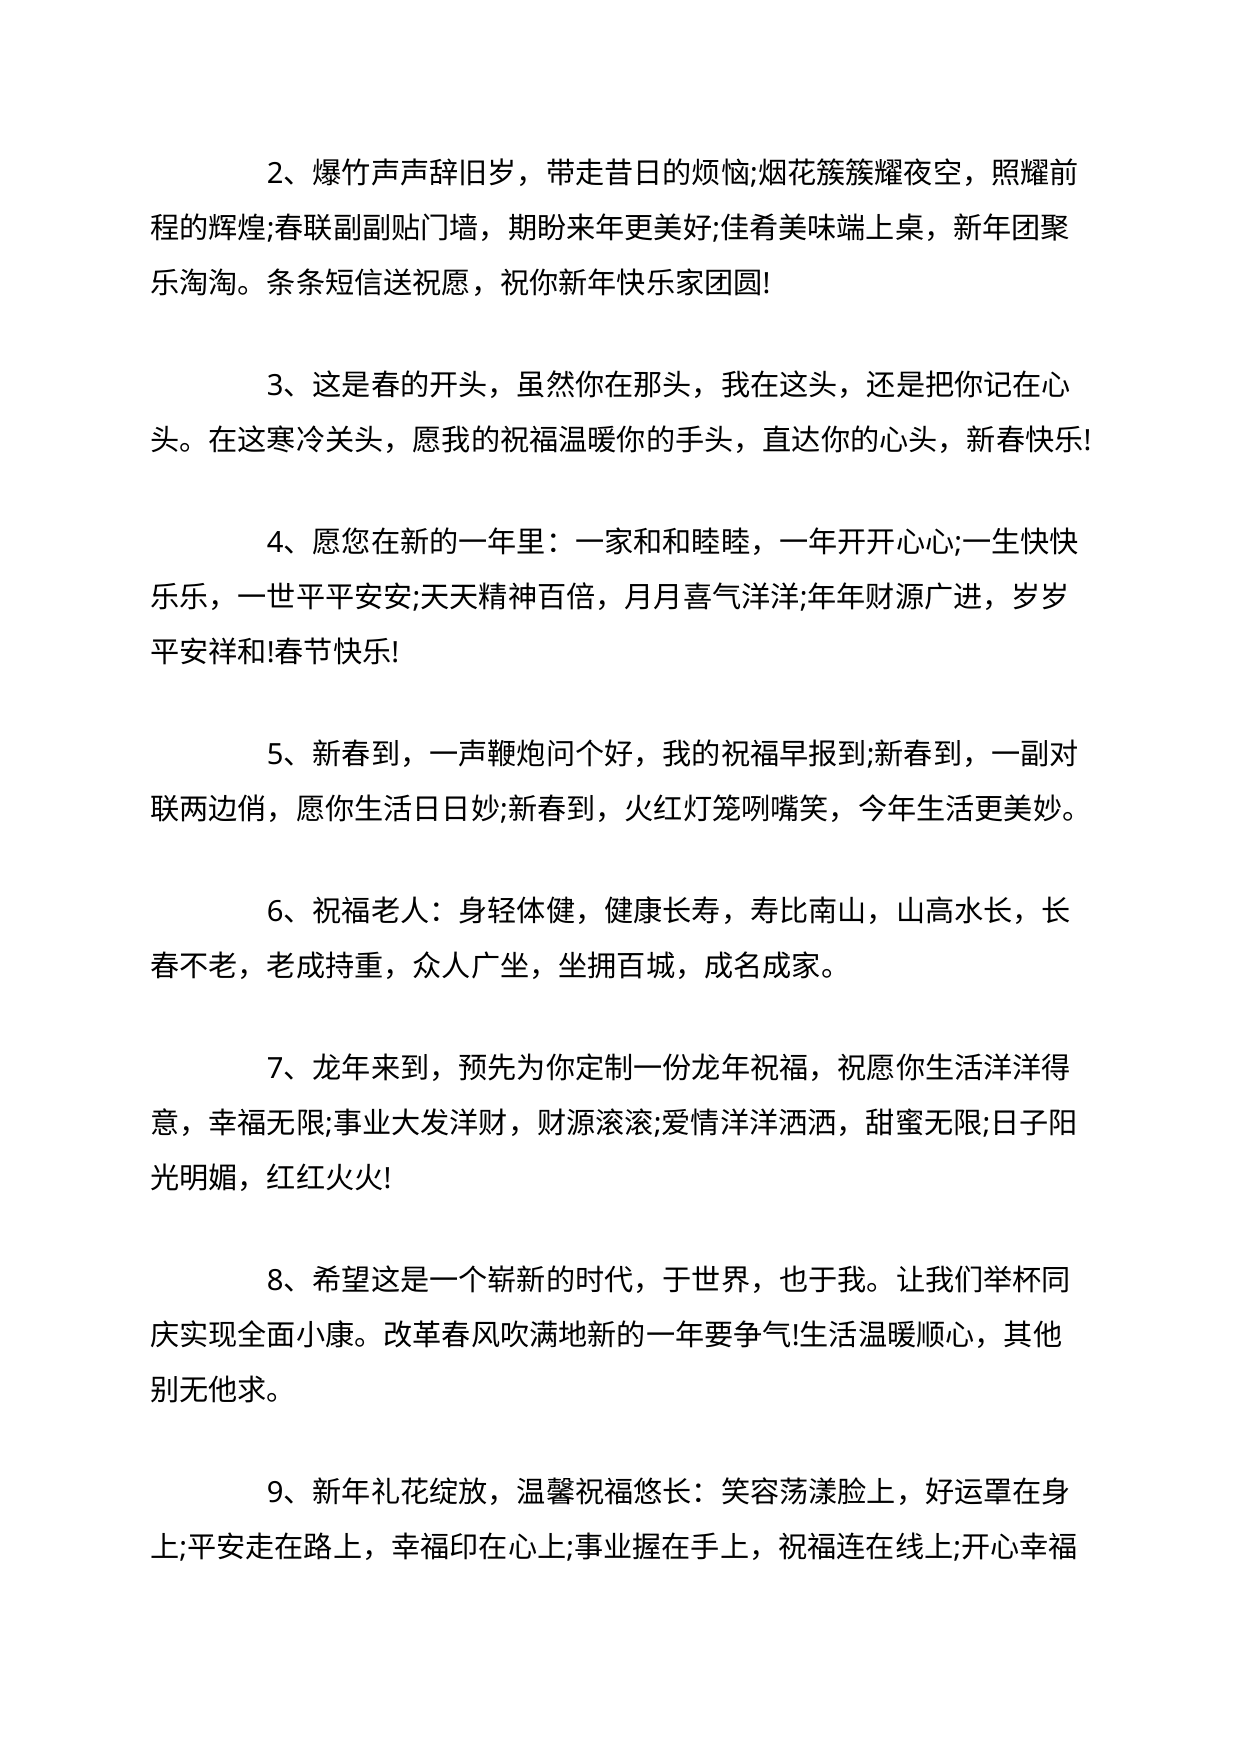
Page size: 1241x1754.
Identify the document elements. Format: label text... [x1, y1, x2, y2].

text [150, 1468, 1090, 1566]
text 5、新春到，一声鞭炮问个好，我的祝福早报到;新春到，一副对联两边俏，愿你生活日日妙;新春到，火红灯笼咧嘴笑，今年生活更美妙。 [150, 731, 1090, 828]
text 8、希望这是一个崭新的时代，于世界，也于我。让我们举杯同庆实现全面小康。改革春风吹满地新的一年要争气!生活温暖顺心，其他别无他求。 [150, 1257, 1090, 1409]
text 7、龙年来到，预先为你定制一份龙年祝福，祝愿你生活洋洋得意，幸福无限;事业大发洋财，财源滚滚;爱情洋洋洒洒，甜蜜无限;日子阳光明媚，红红火火! [150, 1045, 1090, 1197]
text 6、祝福老人：身轻体健，健康长寿，寿比南山，山高水长，长春不老，老成持重，众人广坐，坐拥百城，成名成家。 [150, 888, 1090, 985]
text 3、这是春的开头，虽然你在那头，我在这头，还是把你记在心头。在这寒冷关头，愿我的祝福温暖你的手头，直达你的心头，新春快乐! [150, 362, 1090, 459]
text 4、愿您在新的一年里：一家和和睦睦，一年开开心心;一生快快乐乐，一世平平安安;天天精神百倍，月月喜气洋洋;年年财源广进，岁岁平安祥和!春节快乐! [150, 519, 1090, 671]
text 2、爆竹声声辞旧岁，带走昔日的烦恼;烟花簇簇耀夜空，照耀前程的辉煌;春联副副贴门墙，期盼来年更美好;佳肴美味端上桌，新年团聚乐淘淘。条条短信送祝愿，祝你新年快乐家团圆! [150, 150, 1090, 302]
